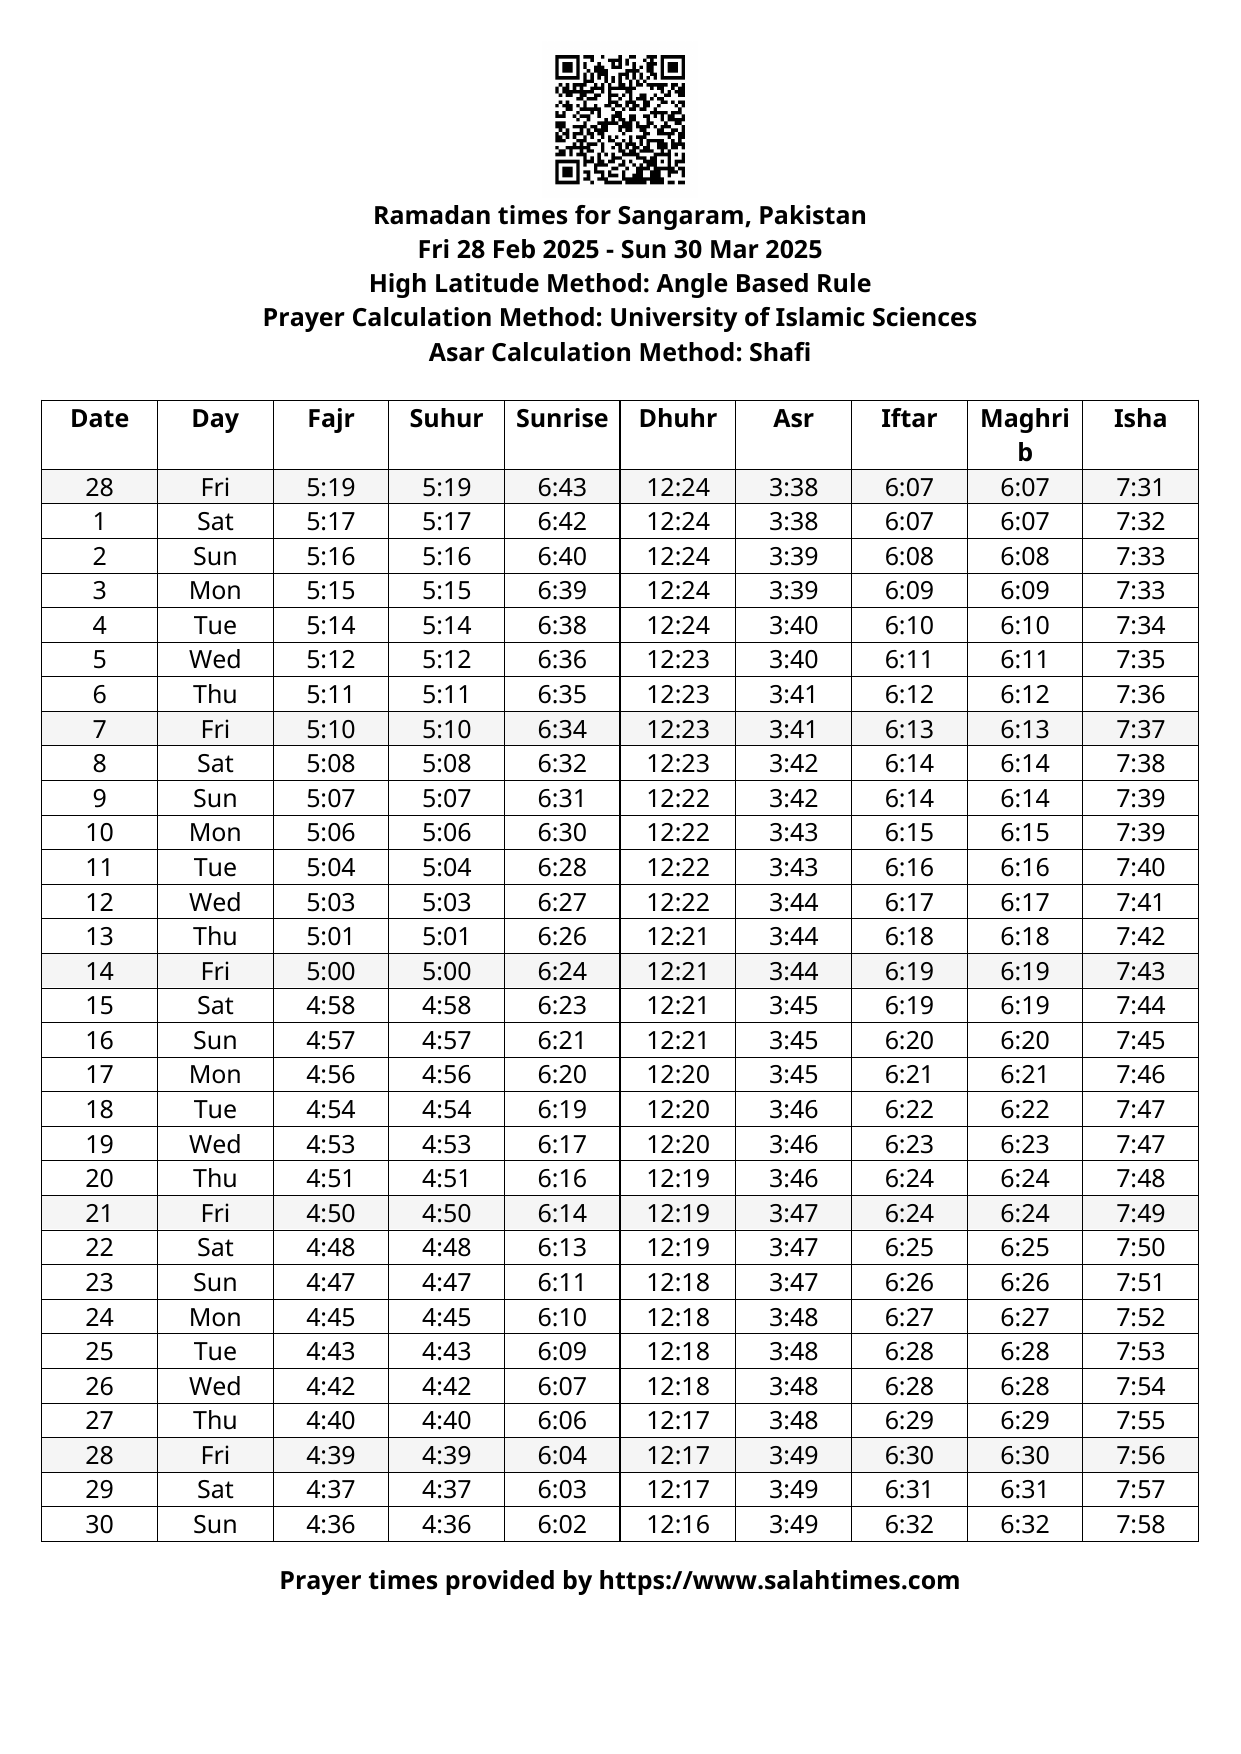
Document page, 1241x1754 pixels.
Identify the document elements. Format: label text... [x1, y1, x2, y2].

table_cell 7:39 [1083, 816, 1198, 849]
table_cell 3:48 [736, 1404, 851, 1437]
table_cell 4:43 [274, 1334, 388, 1368]
table_cell 12:22 [621, 885, 735, 918]
table_cell Wed [158, 1127, 273, 1160]
table_cell 4:54 [274, 1092, 388, 1126]
table_cell 4:54 [389, 1092, 504, 1126]
table_cell 14 [42, 954, 157, 987]
table_cell 4:51 [389, 1161, 504, 1195]
table_cell 5:11 [274, 677, 388, 711]
table_cell 6:15 [852, 816, 967, 849]
table_cell 3:47 [736, 1196, 851, 1229]
table_cell 3:45 [736, 989, 851, 1022]
table_cell 6:21 [505, 1023, 619, 1057]
table_cell 3:38 [736, 504, 851, 538]
table_cell 7:43 [1083, 954, 1198, 987]
table_cell 6:07 [852, 504, 967, 538]
table_cell 7:57 [1083, 1473, 1198, 1506]
table_cell 5:00 [389, 954, 504, 987]
table_cell 10 [42, 816, 157, 849]
table_cell 6:42 [505, 504, 619, 538]
table_header Fajr [274, 401, 388, 469]
table_cell Sat [158, 746, 273, 780]
table_cell 6:24 [852, 1196, 967, 1229]
table_cell 12:24 [621, 470, 735, 503]
table_cell 6:17 [505, 1127, 619, 1160]
table_cell 7:46 [1083, 1058, 1198, 1091]
table_header Iftar [852, 401, 967, 469]
table_cell 5:04 [274, 850, 388, 884]
table_cell 3:47 [736, 1231, 851, 1264]
table_cell 12:18 [621, 1369, 735, 1402]
table_cell 4:37 [389, 1473, 504, 1506]
table_cell 7:49 [1083, 1196, 1198, 1229]
table_header Suhur [389, 401, 504, 469]
table_cell 6:13 [852, 712, 967, 745]
table_cell 6:26 [852, 1265, 967, 1299]
table_cell 2 [42, 539, 157, 572]
table_cell 7:45 [1083, 1023, 1198, 1057]
table_cell 6:13 [505, 1231, 619, 1264]
table_cell 6:11 [505, 1265, 619, 1299]
table_cell 5:11 [389, 677, 504, 711]
table_cell 4 [42, 608, 157, 642]
table_cell 6:27 [852, 1300, 967, 1333]
table_cell Mon [158, 816, 273, 849]
table_cell 5:15 [389, 574, 504, 607]
table_cell Thu [158, 1404, 273, 1437]
table_cell 1 [42, 504, 157, 538]
table_cell 20 [42, 1161, 157, 1195]
table_cell Mon [158, 1300, 273, 1333]
table_cell 6:32 [968, 1507, 1082, 1541]
table_cell 7:33 [1083, 539, 1198, 572]
table_cell 5:01 [389, 919, 504, 953]
table_cell Sun [158, 539, 273, 572]
table_cell 6:29 [852, 1404, 967, 1437]
table_cell 4:48 [389, 1231, 504, 1264]
table_cell 6:24 [852, 1161, 967, 1195]
table_cell 3:49 [736, 1438, 851, 1472]
table_cell 6:40 [505, 539, 619, 572]
table_cell 3:44 [736, 954, 851, 987]
table_cell 6:07 [505, 1369, 619, 1402]
table_cell 7:39 [1083, 781, 1198, 814]
table_cell 6:20 [505, 1058, 619, 1091]
table_cell 5:06 [389, 816, 504, 849]
table_cell 4:51 [274, 1161, 388, 1195]
table_cell 6:31 [968, 1473, 1082, 1506]
table_cell 6:19 [852, 954, 967, 987]
table_cell Sat [158, 989, 273, 1022]
table_cell 6:07 [852, 470, 967, 503]
table_cell 7:51 [1083, 1265, 1198, 1299]
table_cell 4:47 [274, 1265, 388, 1299]
table_cell 3:43 [736, 816, 851, 849]
table_cell Tue [158, 850, 273, 884]
table_cell 6:10 [852, 608, 967, 642]
text High Latitude Method: Angle Based Rule [42, 266, 1198, 300]
table_cell 12:22 [621, 781, 735, 814]
table_cell 4:42 [389, 1369, 504, 1402]
table_cell 5:15 [274, 574, 388, 607]
table_cell 3:48 [736, 1369, 851, 1402]
table_cell 5:16 [274, 539, 388, 572]
text Fri 28 Feb 2025 - Sun 30 Mar 2025 [42, 232, 1198, 266]
table_cell 6:28 [968, 1334, 1082, 1368]
table_cell 3:43 [736, 850, 851, 884]
table_cell 11 [42, 850, 157, 884]
table_cell 5:07 [274, 781, 388, 814]
table_cell 4:45 [389, 1300, 504, 1333]
table_cell 12:21 [621, 954, 735, 987]
table_cell 7:53 [1083, 1334, 1198, 1368]
table_cell 6:09 [968, 574, 1082, 607]
table_cell 6:25 [968, 1231, 1082, 1264]
table_header Dhuhr [621, 401, 735, 469]
table_cell 6:09 [505, 1334, 619, 1368]
table_cell 5:10 [274, 712, 388, 745]
table_cell 7:58 [1083, 1507, 1198, 1541]
table_cell 5:08 [389, 746, 504, 780]
table_cell 12:21 [621, 919, 735, 953]
table_cell 6:31 [505, 781, 619, 814]
table_cell 3:41 [736, 712, 851, 745]
table_cell Sat [158, 1231, 273, 1264]
table_cell 5:03 [389, 885, 504, 918]
table_header Day [158, 401, 273, 469]
table_cell 4:50 [274, 1196, 388, 1229]
table_cell 12:24 [621, 504, 735, 538]
table_cell 12:20 [621, 1127, 735, 1160]
table_cell 6:22 [968, 1092, 1082, 1126]
table_cell 3:47 [736, 1265, 851, 1299]
table_cell Wed [158, 643, 273, 676]
table_cell Wed [158, 885, 273, 918]
table_cell 6:13 [968, 712, 1082, 745]
table_cell 6:19 [968, 954, 1082, 987]
table_cell 16 [42, 1023, 157, 1057]
table_cell 8 [42, 746, 157, 780]
table_cell 7:50 [1083, 1231, 1198, 1264]
table_cell 12:21 [621, 989, 735, 1022]
table_cell Tue [158, 1092, 273, 1126]
table_cell 12:24 [621, 608, 735, 642]
table_cell 6:20 [852, 1023, 967, 1057]
table_cell 6:07 [968, 504, 1082, 538]
table_cell 6:28 [852, 1334, 967, 1368]
table_cell 12:23 [621, 643, 735, 676]
table_cell 6:35 [505, 677, 619, 711]
table_cell 6:32 [852, 1507, 967, 1541]
table_cell 6:23 [505, 989, 619, 1022]
table_cell 4:39 [389, 1438, 504, 1472]
table_cell 5:19 [274, 470, 388, 503]
table_cell 3:44 [736, 919, 851, 953]
table_cell 6:10 [968, 608, 1082, 642]
table_cell Sun [158, 1265, 273, 1299]
table_header Date [42, 401, 157, 469]
table_cell 4:57 [274, 1023, 388, 1057]
table_cell 12:19 [621, 1231, 735, 1264]
table_cell 7:31 [1083, 470, 1198, 503]
table_cell 4:56 [274, 1058, 388, 1091]
table_cell 12:23 [621, 712, 735, 745]
table_cell 7:35 [1083, 643, 1198, 676]
table_cell 5:07 [389, 781, 504, 814]
table_cell 6:12 [852, 677, 967, 711]
table_cell 30 [42, 1507, 157, 1541]
table_cell Thu [158, 919, 273, 953]
table_cell 6:24 [968, 1161, 1082, 1195]
table_cell 6 [42, 677, 157, 711]
table_cell 3:40 [736, 643, 851, 676]
table_cell 6:11 [852, 643, 967, 676]
table_cell Fri [158, 1438, 273, 1472]
table_cell 3:49 [736, 1473, 851, 1506]
table_cell 6:08 [852, 539, 967, 572]
table_cell 6:28 [505, 850, 619, 884]
table_cell 3:39 [736, 574, 851, 607]
text Ramadan times for Sangaram, Pakistan [42, 198, 1198, 232]
table_cell 3:46 [736, 1127, 851, 1160]
table_cell 6:14 [968, 746, 1082, 780]
table_cell 4:58 [389, 989, 504, 1022]
table_header Isha [1083, 401, 1198, 469]
table_cell 6:28 [968, 1369, 1082, 1402]
table_cell 7:41 [1083, 885, 1198, 918]
text Prayer Calculation Method: University of Islamic Sciences [42, 300, 1198, 334]
table_cell 3:38 [736, 470, 851, 503]
table_cell 7:34 [1083, 608, 1198, 642]
table_cell Fri [158, 1196, 273, 1229]
table_cell 5:03 [274, 885, 388, 918]
table_cell Fri [158, 954, 273, 987]
table_cell 5:04 [389, 850, 504, 884]
table_cell 21 [42, 1196, 157, 1229]
table_cell 12:18 [621, 1334, 735, 1368]
table_cell 3:49 [736, 1507, 851, 1541]
table_cell Tue [158, 608, 273, 642]
table_cell Thu [158, 677, 273, 711]
table_cell 7:47 [1083, 1092, 1198, 1126]
table_cell 12:22 [621, 816, 735, 849]
table_cell 5:06 [274, 816, 388, 849]
table_cell 6:23 [968, 1127, 1082, 1160]
table_cell 4:48 [274, 1231, 388, 1264]
table_cell Sat [158, 504, 273, 538]
table_cell 7:40 [1083, 850, 1198, 884]
table_cell 6:07 [968, 470, 1082, 503]
table_cell 24 [42, 1300, 157, 1333]
table_cell 6:17 [852, 885, 967, 918]
table_cell Sun [158, 1023, 273, 1057]
table_cell 27 [42, 1404, 157, 1437]
table_cell 6:16 [505, 1161, 619, 1195]
table_cell 12:23 [621, 746, 735, 780]
table_cell 6:19 [968, 989, 1082, 1022]
table_cell 3:40 [736, 608, 851, 642]
table_cell 5:08 [274, 746, 388, 780]
table_cell 3:44 [736, 885, 851, 918]
table_cell 15 [42, 989, 157, 1022]
table_cell 3 [42, 574, 157, 607]
table_cell 4:53 [389, 1127, 504, 1160]
table_cell 3:46 [736, 1092, 851, 1126]
table_cell 12:20 [621, 1058, 735, 1091]
table_cell 28 [42, 1438, 157, 1472]
table_cell 6:29 [968, 1404, 1082, 1437]
table_cell 4:43 [389, 1334, 504, 1368]
table_header Maghrib [968, 401, 1082, 469]
table_cell 7:42 [1083, 919, 1198, 953]
table_cell 6:21 [852, 1058, 967, 1091]
table_cell Wed [158, 1369, 273, 1402]
table_cell 5:12 [274, 643, 388, 676]
table_cell 4:40 [274, 1404, 388, 1437]
table_cell 5:14 [274, 608, 388, 642]
table_cell 12:19 [621, 1196, 735, 1229]
table_cell 5:12 [389, 643, 504, 676]
table_cell 6:27 [505, 885, 619, 918]
table_cell 7:38 [1083, 746, 1198, 780]
table_cell 12:22 [621, 850, 735, 884]
table_cell 4:39 [274, 1438, 388, 1472]
table_cell 6:28 [852, 1369, 967, 1402]
table_cell 7:33 [1083, 574, 1198, 607]
table_cell 7:55 [1083, 1404, 1198, 1437]
table_cell 6:30 [505, 816, 619, 849]
table_cell 6:02 [505, 1507, 619, 1541]
table_cell 5:17 [274, 504, 388, 538]
table_cell 6:16 [852, 850, 967, 884]
table_cell 6:03 [505, 1473, 619, 1506]
table_cell 6:23 [852, 1127, 967, 1160]
table_cell 4:36 [274, 1507, 388, 1541]
table_cell 23 [42, 1265, 157, 1299]
table_cell 5 [42, 643, 157, 676]
table_cell 12:18 [621, 1300, 735, 1333]
table_cell 6:12 [968, 677, 1082, 711]
table_cell 28 [42, 470, 157, 503]
text Asar Calculation Method: Shafi [42, 334, 1198, 368]
table_cell 6:16 [968, 850, 1082, 884]
table_cell Fri [158, 470, 273, 503]
table_cell Sun [158, 1507, 273, 1541]
table_cell 6:18 [968, 919, 1082, 953]
table_cell 19 [42, 1127, 157, 1160]
table_cell 6:21 [968, 1058, 1082, 1091]
table_cell 7:56 [1083, 1438, 1198, 1472]
table_cell 6:39 [505, 574, 619, 607]
table_cell 6:14 [968, 781, 1082, 814]
table_cell 7:54 [1083, 1369, 1198, 1402]
table_cell 6:14 [852, 781, 967, 814]
table_cell 12:17 [621, 1404, 735, 1437]
table_cell 5:16 [389, 539, 504, 572]
table_cell 6:43 [505, 470, 619, 503]
table_cell 3:48 [736, 1334, 851, 1368]
table_cell 6:26 [968, 1265, 1082, 1299]
table_cell Mon [158, 574, 273, 607]
text Prayer times provided by https://www.salahtimes.com [42, 1563, 1198, 1597]
table_cell 6:19 [505, 1092, 619, 1126]
table_cell 3:42 [736, 746, 851, 780]
table_cell 26 [42, 1369, 157, 1402]
table_cell 7:36 [1083, 677, 1198, 711]
table_cell 6:14 [852, 746, 967, 780]
table_cell 12:19 [621, 1161, 735, 1195]
table_cell 12 [42, 885, 157, 918]
table_cell 6:24 [505, 954, 619, 987]
table_cell Fri [158, 712, 273, 745]
table_cell 6:38 [505, 608, 619, 642]
table_cell 4:47 [389, 1265, 504, 1299]
table_cell 12:23 [621, 677, 735, 711]
table_cell 6:30 [852, 1438, 967, 1472]
table_cell 25 [42, 1334, 157, 1368]
table_cell Sat [158, 1473, 273, 1506]
table_cell 6:14 [505, 1196, 619, 1229]
table_cell 22 [42, 1231, 157, 1264]
table_cell 4:58 [274, 989, 388, 1022]
table_cell 4:53 [274, 1127, 388, 1160]
table_cell 6:27 [968, 1300, 1082, 1333]
table_cell 29 [42, 1473, 157, 1506]
table_cell 6:17 [968, 885, 1082, 918]
table_cell 4:45 [274, 1300, 388, 1333]
table_header Asr [736, 401, 851, 469]
table_cell 4:36 [389, 1507, 504, 1541]
table_cell 17 [42, 1058, 157, 1091]
table_cell 5:17 [389, 504, 504, 538]
picture [542, 41, 699, 198]
table_cell 3:45 [736, 1058, 851, 1091]
table_cell 7:47 [1083, 1127, 1198, 1160]
table_cell 12:18 [621, 1265, 735, 1299]
table_cell 9 [42, 781, 157, 814]
table_cell 6:10 [505, 1300, 619, 1333]
table_cell 5:14 [389, 608, 504, 642]
table_cell 3:45 [736, 1023, 851, 1057]
table_cell 6:34 [505, 712, 619, 745]
table_cell 4:50 [389, 1196, 504, 1229]
table_cell 7:48 [1083, 1161, 1198, 1195]
table_cell 13 [42, 919, 157, 953]
table_cell 18 [42, 1092, 157, 1126]
table_cell Mon [158, 1058, 273, 1091]
table_cell 12:17 [621, 1473, 735, 1506]
table_cell 6:22 [852, 1092, 967, 1126]
table_cell 12:17 [621, 1438, 735, 1472]
table_cell 6:30 [968, 1438, 1082, 1472]
table_cell 3:42 [736, 781, 851, 814]
table_cell 5:00 [274, 954, 388, 987]
table_cell 6:18 [852, 919, 967, 953]
table_cell Tue [158, 1334, 273, 1368]
table_cell 12:21 [621, 1023, 735, 1057]
table_cell 6:08 [968, 539, 1082, 572]
table_cell 3:46 [736, 1161, 851, 1195]
table_cell 6:20 [968, 1023, 1082, 1057]
table_cell 6:11 [968, 643, 1082, 676]
table_cell 4:37 [274, 1473, 388, 1506]
table_header Sunrise [505, 401, 619, 469]
table_cell 6:15 [968, 816, 1082, 849]
table_cell 6:04 [505, 1438, 619, 1472]
table_cell 6:09 [852, 574, 967, 607]
table_cell 12:20 [621, 1092, 735, 1126]
table_cell 7:44 [1083, 989, 1198, 1022]
table_cell 7 [42, 712, 157, 745]
table_cell 4:57 [389, 1023, 504, 1057]
table_cell 4:40 [389, 1404, 504, 1437]
table_cell 5:01 [274, 919, 388, 953]
table_cell 7:52 [1083, 1300, 1198, 1333]
table_cell 12:24 [621, 539, 735, 572]
table_cell 3:39 [736, 539, 851, 572]
table_cell 4:56 [389, 1058, 504, 1091]
table_cell 12:24 [621, 574, 735, 607]
table_cell 7:32 [1083, 504, 1198, 538]
table_cell 12:16 [621, 1507, 735, 1541]
table_cell 6:31 [852, 1473, 967, 1506]
table_cell 6:25 [852, 1231, 967, 1264]
table_cell 3:41 [736, 677, 851, 711]
table_cell Sun [158, 781, 273, 814]
table_cell 5:19 [389, 470, 504, 503]
table_cell 3:48 [736, 1300, 851, 1333]
table_cell 6:24 [968, 1196, 1082, 1229]
table_cell 6:26 [505, 919, 619, 953]
table_cell 6:36 [505, 643, 619, 676]
table_cell 5:10 [389, 712, 504, 745]
table_cell 6:19 [852, 989, 967, 1022]
table_cell Thu [158, 1161, 273, 1195]
table_cell 6:06 [505, 1404, 619, 1437]
table_cell 6:32 [505, 746, 619, 780]
table_cell 7:37 [1083, 712, 1198, 745]
table_cell 4:42 [274, 1369, 388, 1402]
